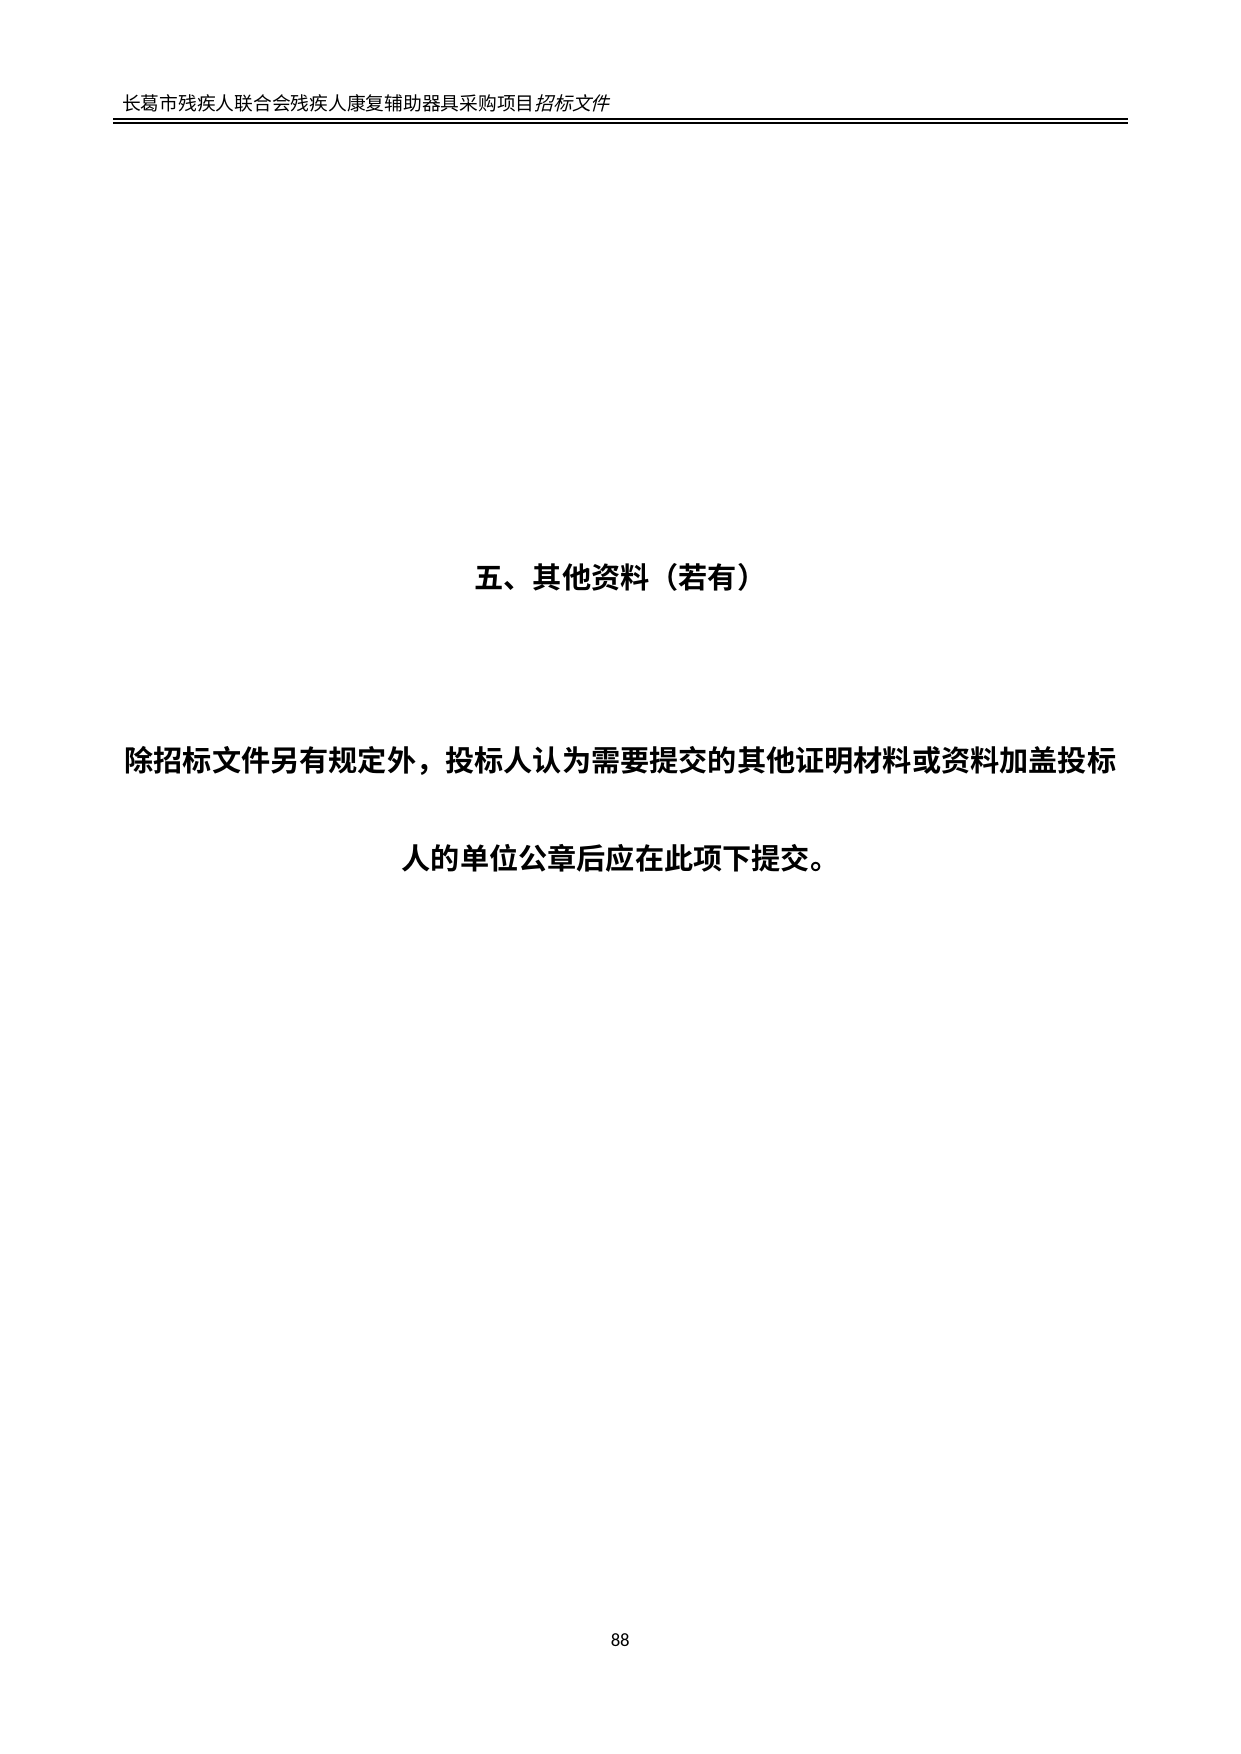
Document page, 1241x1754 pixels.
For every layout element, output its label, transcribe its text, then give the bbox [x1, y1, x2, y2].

text 除招标文件另有规定外，投标人认为需要提交的其他证明材料或资料加盖投标人的单位公章后应在此项下提交。 [112, 727, 1128, 889]
text 五、其他资料（若有） [112, 543, 1128, 608]
